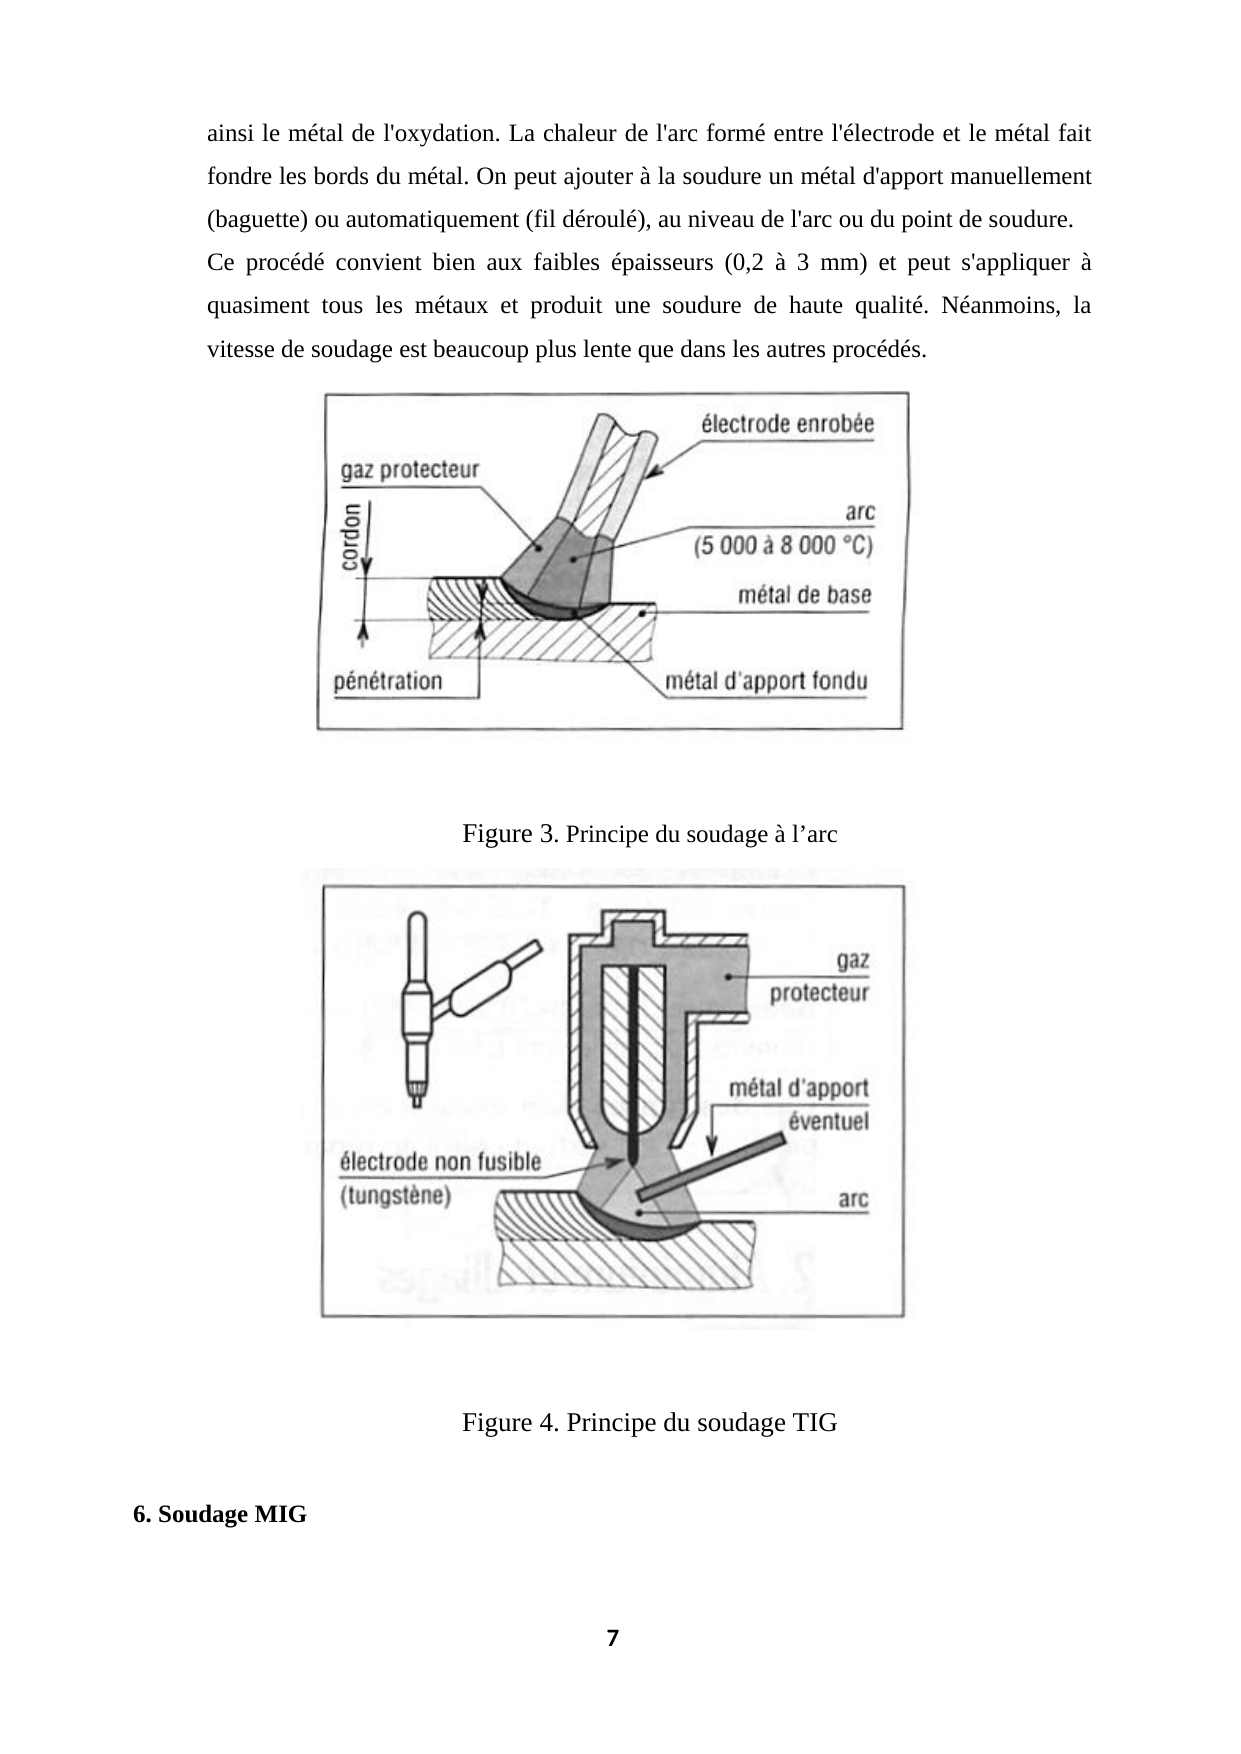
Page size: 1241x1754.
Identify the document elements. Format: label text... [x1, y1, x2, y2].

text Figure 3. Principe du soudage à l’arc [207, 1033, 1093, 1064]
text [207, 118, 1093, 190]
text Ce procédé convient bien aux faibles épaisseurs (0,2 à 3 mm) et peut s'appliquer à quasiment tous les métaux et produit une soudure de haute qualité. Néanmoins, la vitesse de soudage est beaucoup plus lente que dans les autres procédés. [207, 463, 1093, 578]
text 5. Soudage TIG [207, 204, 1093, 233]
text Ce procédé utilise une électrode réfractaire (non fusible) en tungstène (Fig. 42), placée dans l'atmosphère d'un gaz inerte, tels l'argon, l'hélium ou l'hydrogène. Ce gaz protège ainsi le métal de l'oxydation. La chaleur de l'arc formé entre l'électrode et le métal fait fondre les bords du métal. On peut ajouter à la soudure un métal d'apport manuellement (baguette) ou automatiquement (fil déroulé), au niveau de l'arc ou du point de soudure. [207, 247, 1093, 449]
